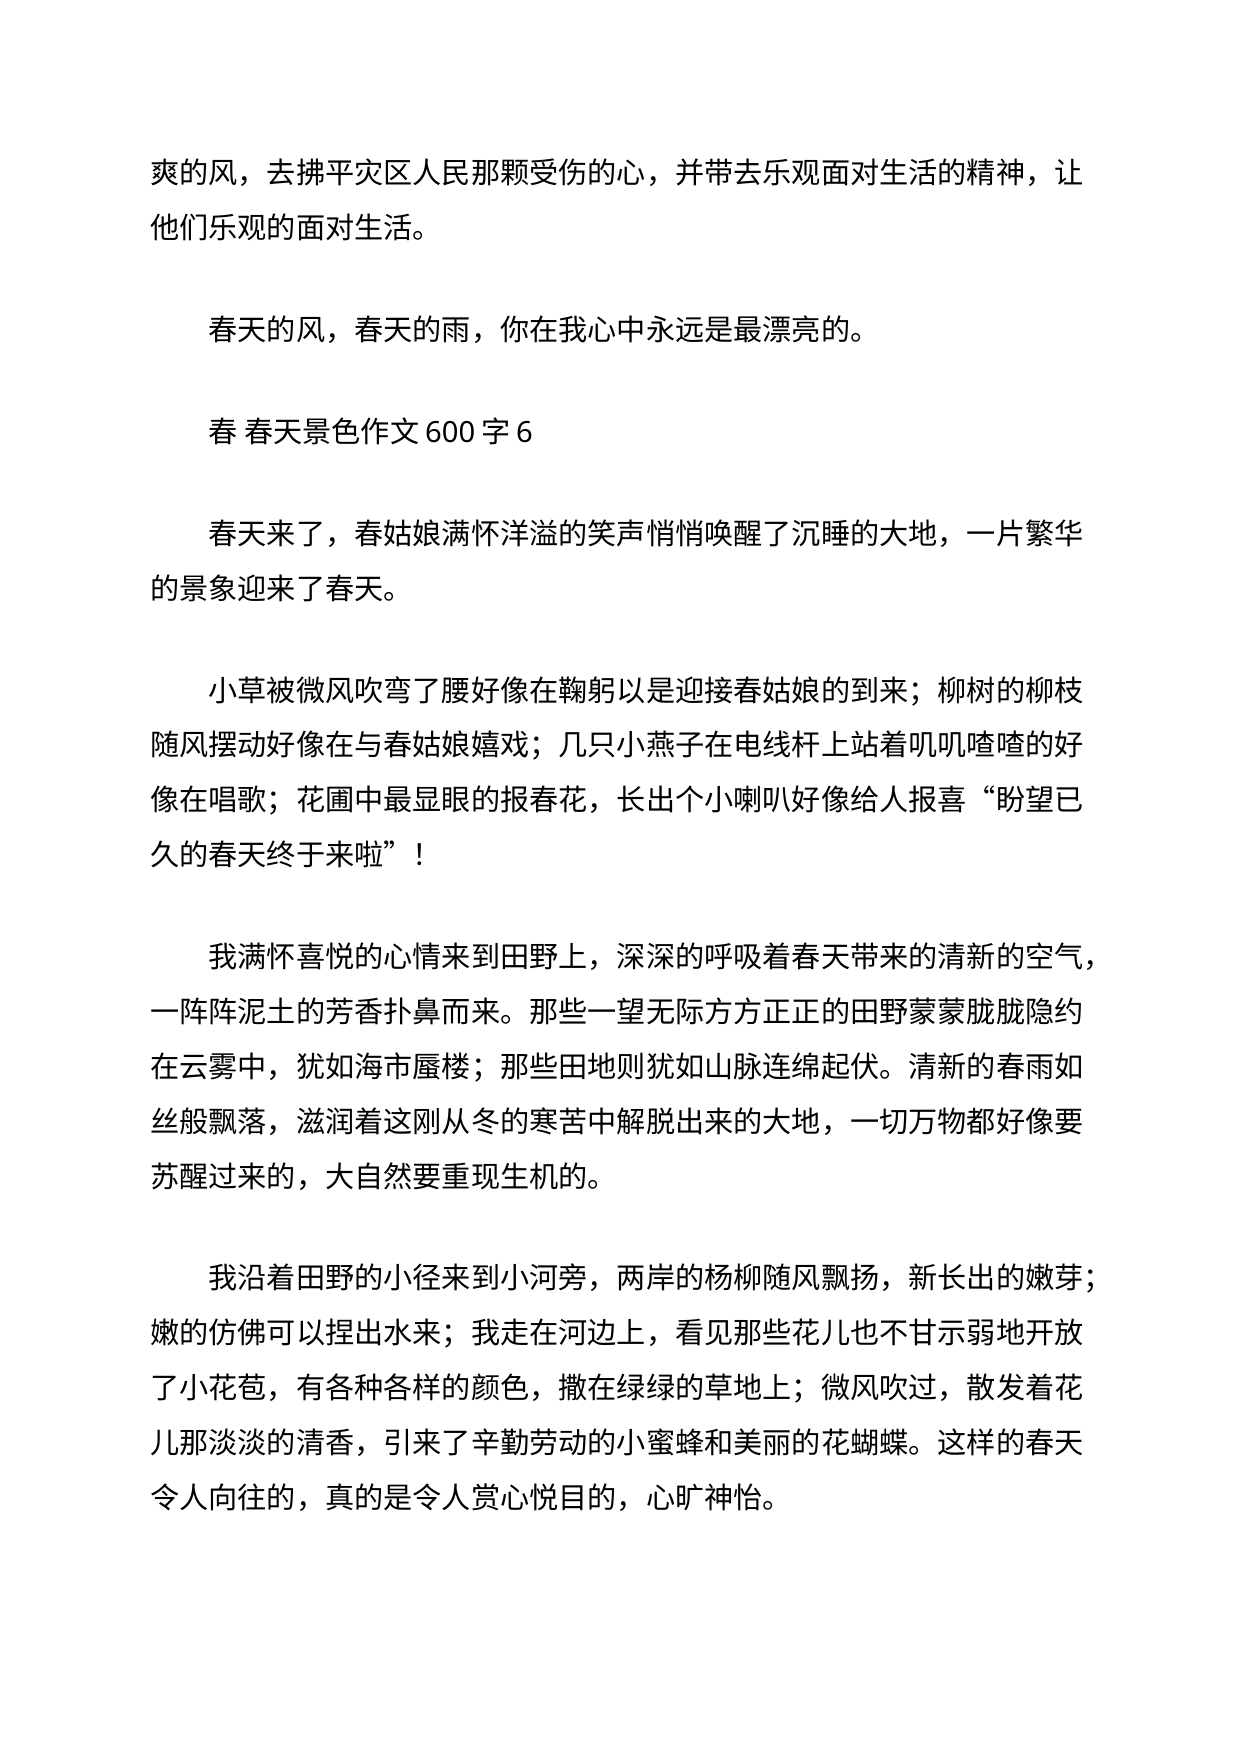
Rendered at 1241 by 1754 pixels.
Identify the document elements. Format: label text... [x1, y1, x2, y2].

text 春天来了，春姑娘满怀洋溢的笑声悄悄唤醒了沉睡的大地，一片繁华的景象迎来了春天。 [150, 510, 1090, 608]
text 小草被微风吹弯了腰好像在鞠躬以是迎接春姑娘的到来；柳树的柳枝随风摆动好像在与春姑娘嬉戏；几只小燕子在电线杆上站着叽叽喳喳的好像在唱歌；花圃中最显眼的报春花，长出个小喇叭好像给人报喜“盼望已久的春天终于来啦”！ [150, 667, 1090, 874]
text 春 春天景色作文600字6 [150, 408, 1090, 451]
text 我满怀喜悦的心情来到田野上，深深的呼吸着春天带来的清新的空气，一阵阵泥土的芳香扑鼻而来。那些一望无际方方正正的田野蒙蒙胧胧隐约在云雾中，犹如海市蜃楼；那些田地则犹如山脉连绵起伏。清新的春雨如丝般飘落，滋润着这刚从冬的寒苦中解脱出来的大地，一切万物都好像要苏醒过来的，大自然要重现生机的。 [150, 933, 1090, 1195]
text 我沿着田野的小径来到小河旁，两岸的杨柳随风飘扬，新长出的嫩芽；嫩的仿佛可以捏出水来；我走在河边上，看见那些花儿也不甘示弱地开放了小花苞，有各种各样的颜色，撒在绿绿的草地上；微风吹过，散发着花儿那淡淡的清香，引来了辛勤劳动的小蜜蜂和美丽的花蝴蝶。这样的春天令人向往的，真的是令人赏心悦目的，心旷神怡。 [150, 1255, 1090, 1517]
text 春天的风，春天的雨，你在我心中永远是最漂亮的。 [150, 307, 1090, 349]
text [150, 150, 1090, 247]
